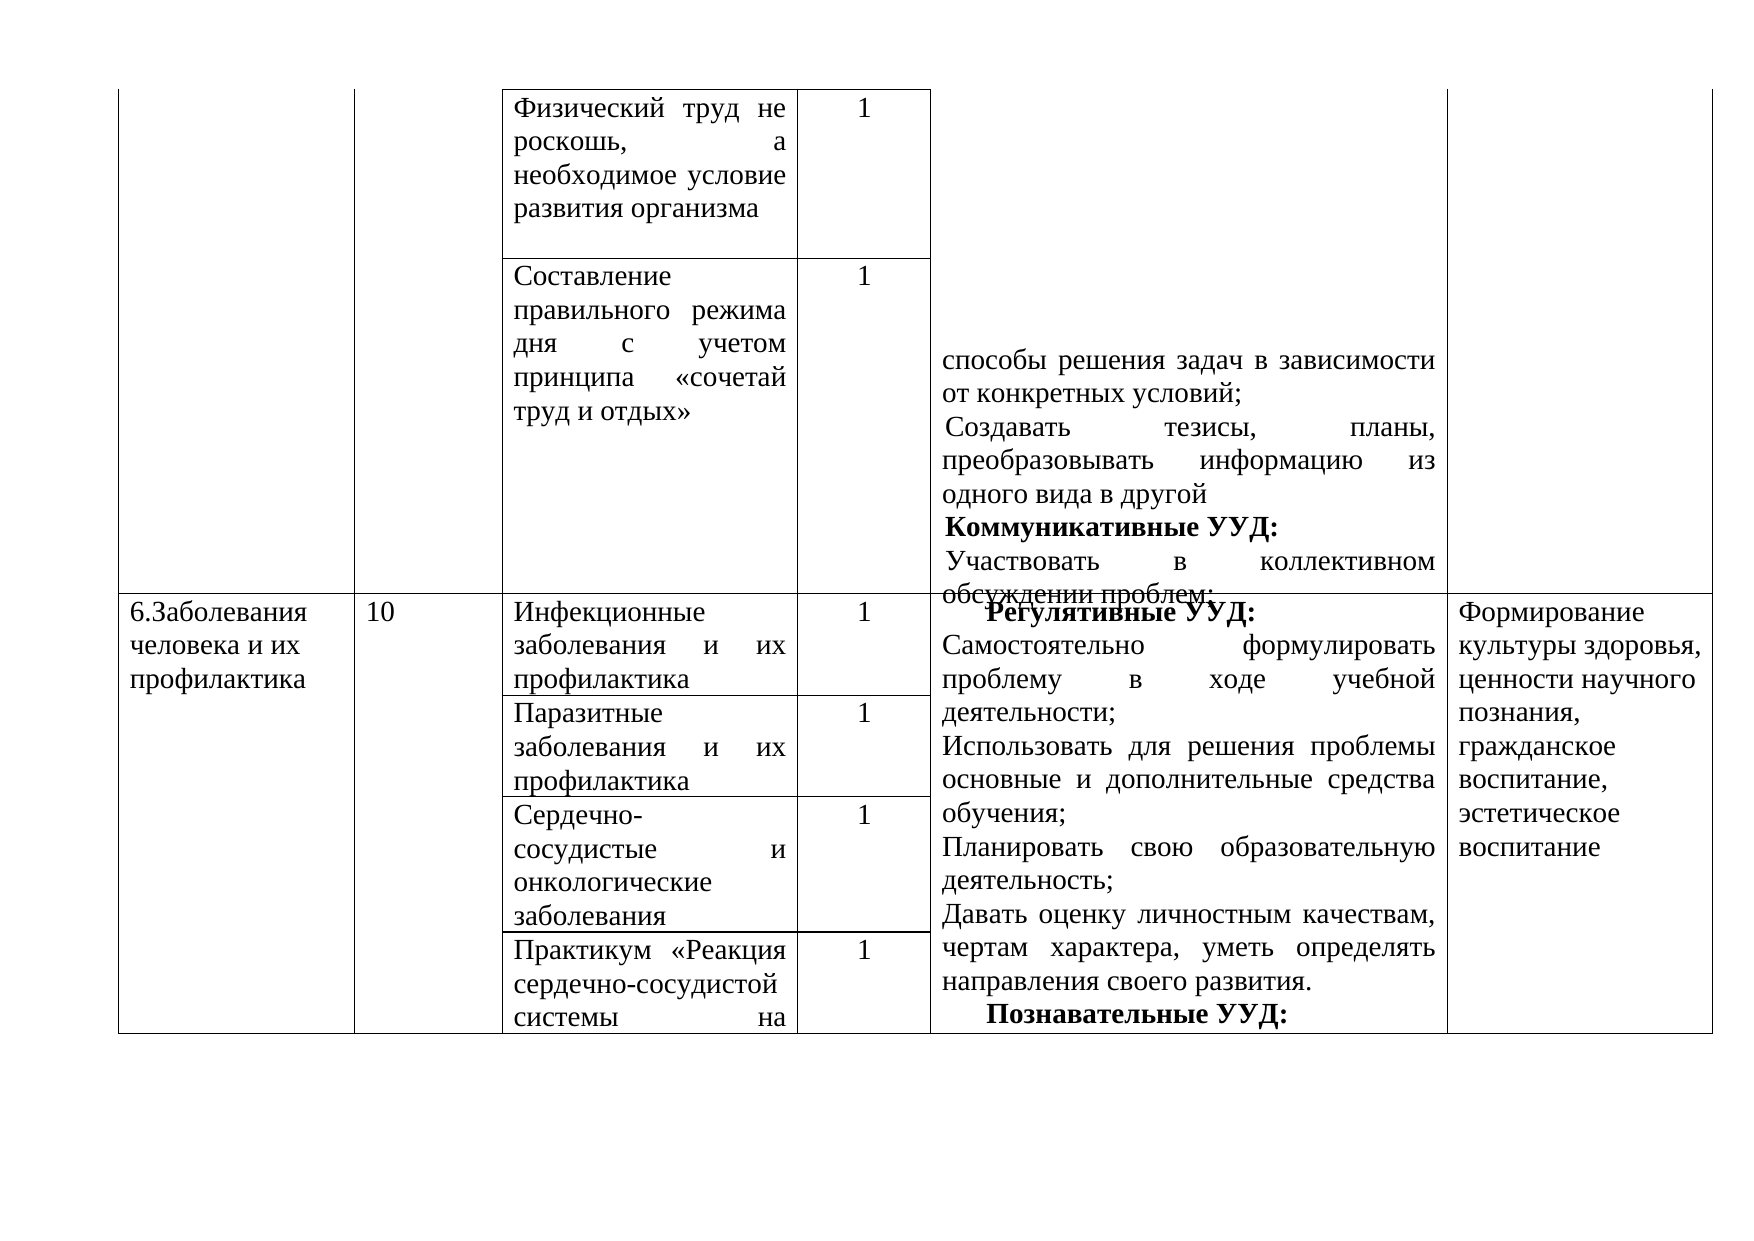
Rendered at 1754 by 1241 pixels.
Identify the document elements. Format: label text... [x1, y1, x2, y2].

table_cell Инфекционные заболевания и их профилактика [503, 594, 797, 694]
table_cell 1 [798, 90, 930, 257]
table_cell 10 [355, 594, 502, 1033]
table_cell 1 [798, 797, 930, 931]
table_cell Сердечно-сосудистые и онкологические заболевания [503, 797, 797, 931]
table_cell Составление правильного режима дня с учетом принципа «сочетай труд и отдых» [503, 259, 797, 593]
table_cell 1 [798, 594, 930, 694]
table_cell 1 [798, 696, 930, 796]
table_cell Формирование культуры здоровья, ценности научного познания, гражданское воспитание, эстетическое воспитание [1448, 594, 1712, 1033]
table_cell Физический труд не роскошь, а необходимое условие развития организма [503, 90, 797, 257]
table_cell 1 [798, 933, 930, 1033]
table_cell Регулятивные УУД: Самостоятельно формулировать проблему в ходе учебной деятельности; Использовать для решения проблемы основные и дополнительные средства обучения; Планировать свою образовательную деятельность; Давать оценку личностным качествам, чертам характера, уметь определять направления своего развития. Познавательные УУД: Формулировать и ставить перед собой цели, выделять причины и следствия различных явлений; Уметь выражать смысл ситуаций различными средствами (рисунки, символы, схемы, знаки); Работать с натуральными объектами, осуществлять исследовательскую деятельность; Создавать тезисы, планы, преобразовывать информацию из одного вида в другой Коммуникативные УУД: Уметь взаимодействовать в социуме (слушать и вступать в диалог); Уметь решать конфликты – выявлять, идентифицировать проблему, искать и оценивать альтернативные способы решения конфликтной ситуации; Уметь управлять поведение партнера – контролировать, корректировать и оценивать его действия; [931, 594, 1447, 1033]
table_cell 6.Заболевания человека и их профилактика [119, 594, 354, 1033]
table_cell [503, 933, 797, 1033]
table_cell Паразитные заболевания и их профилактика [503, 696, 797, 796]
table_cell 1 [798, 259, 930, 593]
